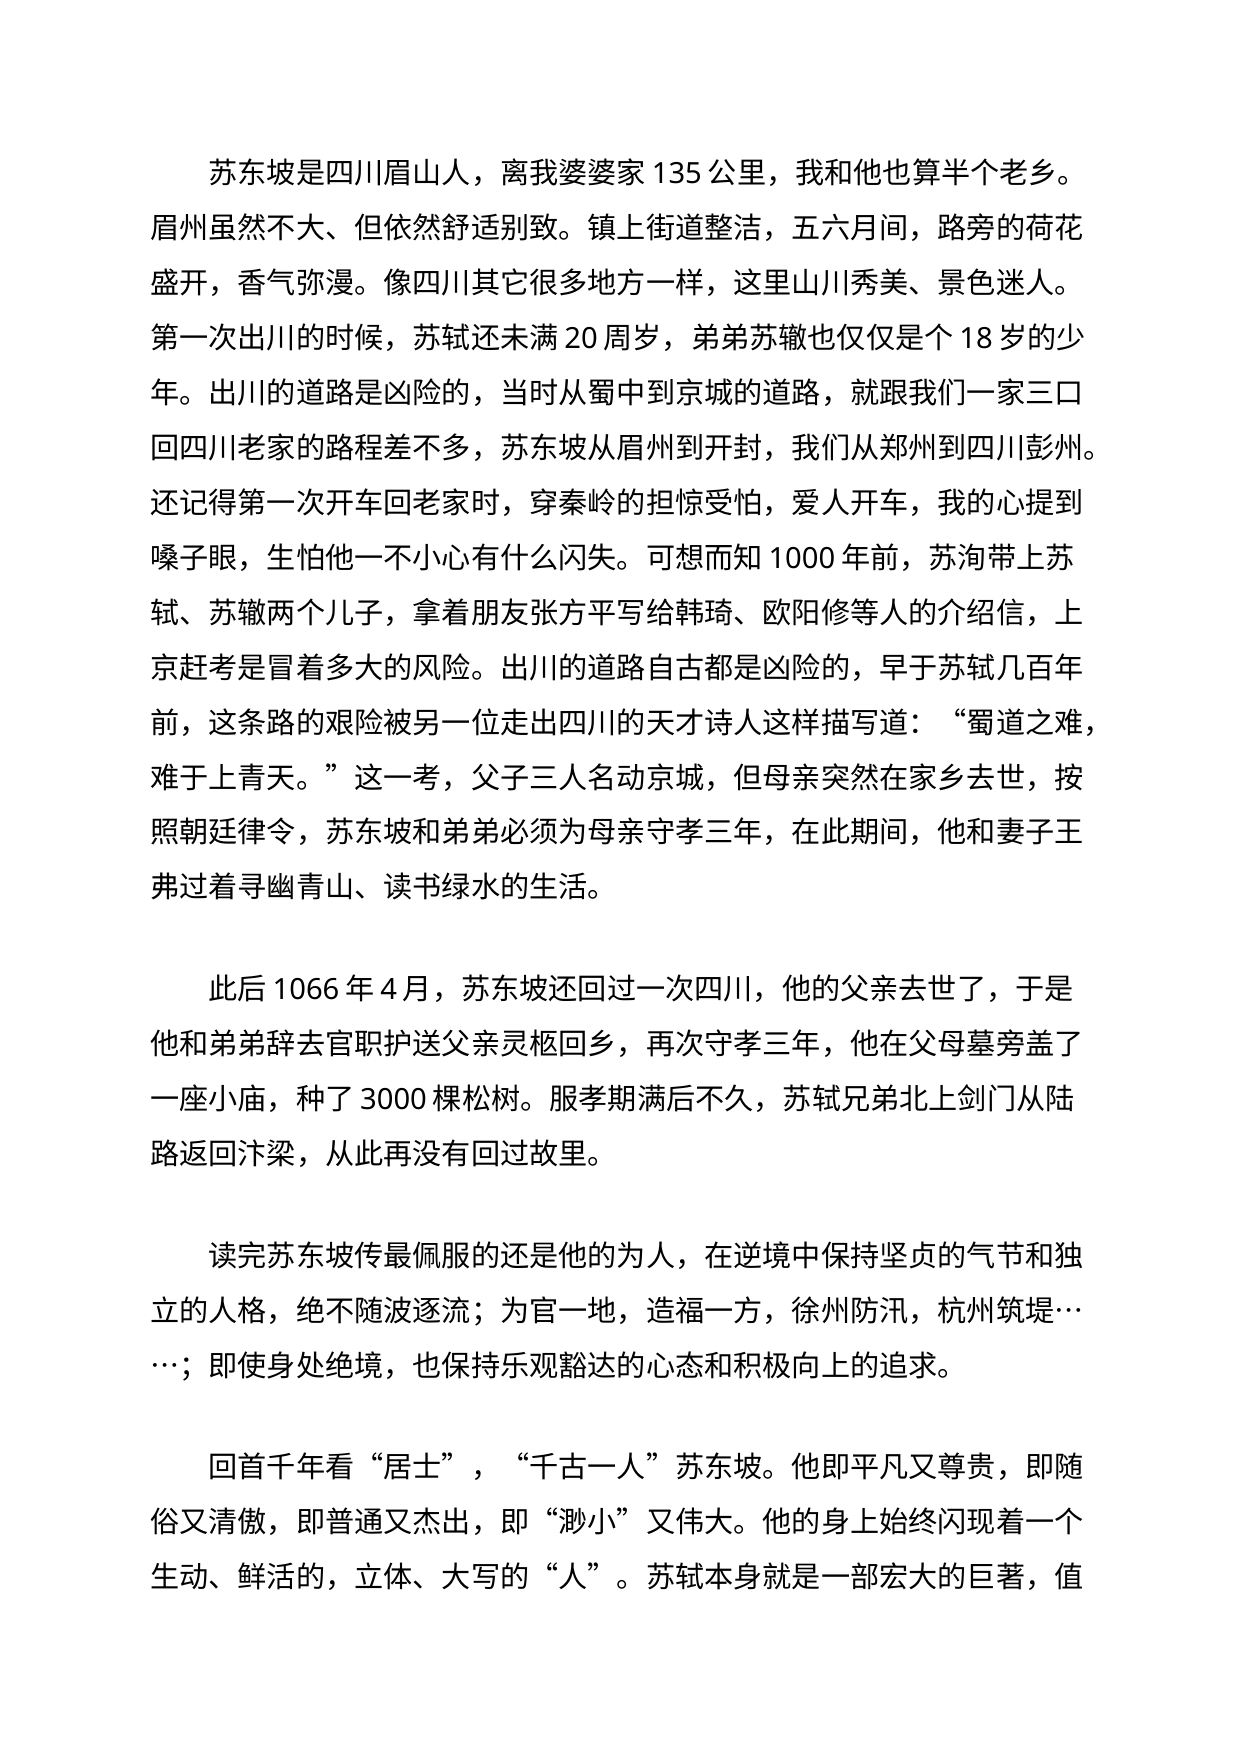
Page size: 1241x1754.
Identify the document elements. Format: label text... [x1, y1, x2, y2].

text 读完苏东坡传最佩服的还是他的为人，在逆境中保持坚贞的气节和独立的人格，绝不随波逐流；为官一地，造福一方，徐州防汛，杭州筑堤……；即使身处绝境，也保持乐观豁达的心态和积极向上的追求。 [150, 1232, 1090, 1384]
text 苏东坡是四川眉山人，离我婆婆家135公里，我和他也算半个老乡。眉州虽然不大、但依然舒适别致。镇上街道整洁，五六月间，路旁的荷花盛开，香气弥漫。像四川其它很多地方一样，这里山川秀美、景色迷人。第一次出川的时候，苏轼还未满20周岁，弟弟苏辙也仅仅是个18岁的少年。出川的道路是凶险的，当时从蜀中到京城的道路，就跟我们一家三口回四川老家的路程差不多，苏东坡从眉州到开封，我们从郑州到四川彭州。还记得第一次开车回老家时，穿秦岭的担惊受怕，爱人开车，我的心提到嗓子眼，生怕他一不小心有什么闪失。可想而知1000年前，苏洵带上苏轼、苏辙两个儿子，拿着朋友张方平写给韩琦、欧阳修等人的介绍信，上京赶考是冒着多大的风险。出川的道路自古都是凶险的，早于苏轼几百年前，这条路的艰险被另一位走出四川的天才诗人这样描写道：“蜀道之难，难于上青天。”这一考，父子三人名动京城，但母亲突然在家乡去世，按照朝廷律令，苏东坡和弟弟必须为母亲守孝三年，在此期间，他和妻子王弗过着寻幽青山、读书绿水的生活。 [150, 150, 1090, 906]
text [150, 1444, 1090, 1596]
text 此后1066年4月，苏东坡还回过一次四川，他的父亲去世了，于是他和弟弟辞去官职护送父亲灵柩回乡，再次守孝三年，他在父母墓旁盖了一座小庙，种了3000棵松树。服孝期满后不久，苏轼兄弟北上剑门从陆路返回汴梁，从此再没有回过故里。 [150, 966, 1090, 1173]
